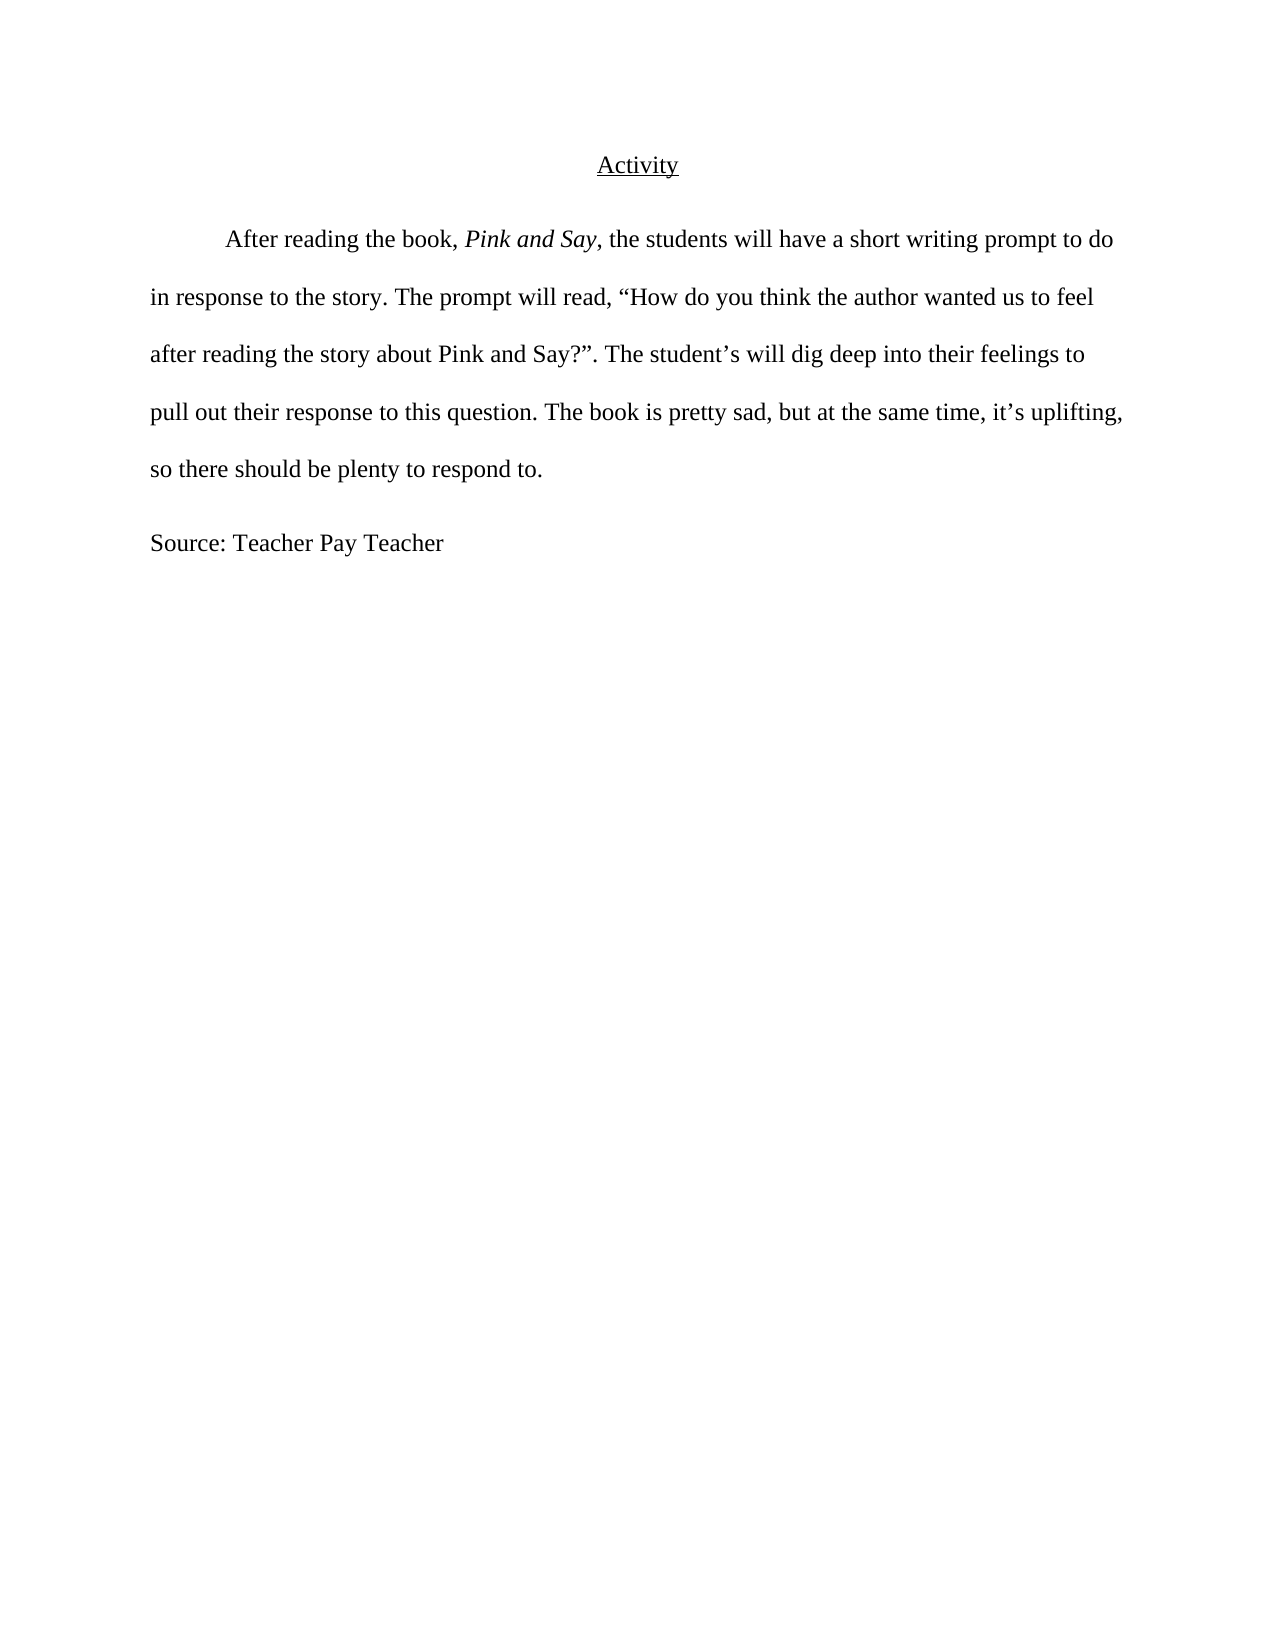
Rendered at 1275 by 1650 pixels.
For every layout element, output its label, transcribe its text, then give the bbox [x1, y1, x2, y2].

text Source: Teacher Pay Teacher [150, 528, 1125, 557]
text Activity [150, 150, 1125, 179]
text After reading the book, Pink and Say, the students will have a short writing prompt to do in response to the story. The prompt will read, “How do you think the author wanted us to feel after reading the story about Pink and Say?”. The student’s will dig deep into their feelings to pull out their response to this question. The book is pretty sad, but at the same time, it’s uplifting, so there should be plenty to respond to. [150, 224, 1125, 483]
